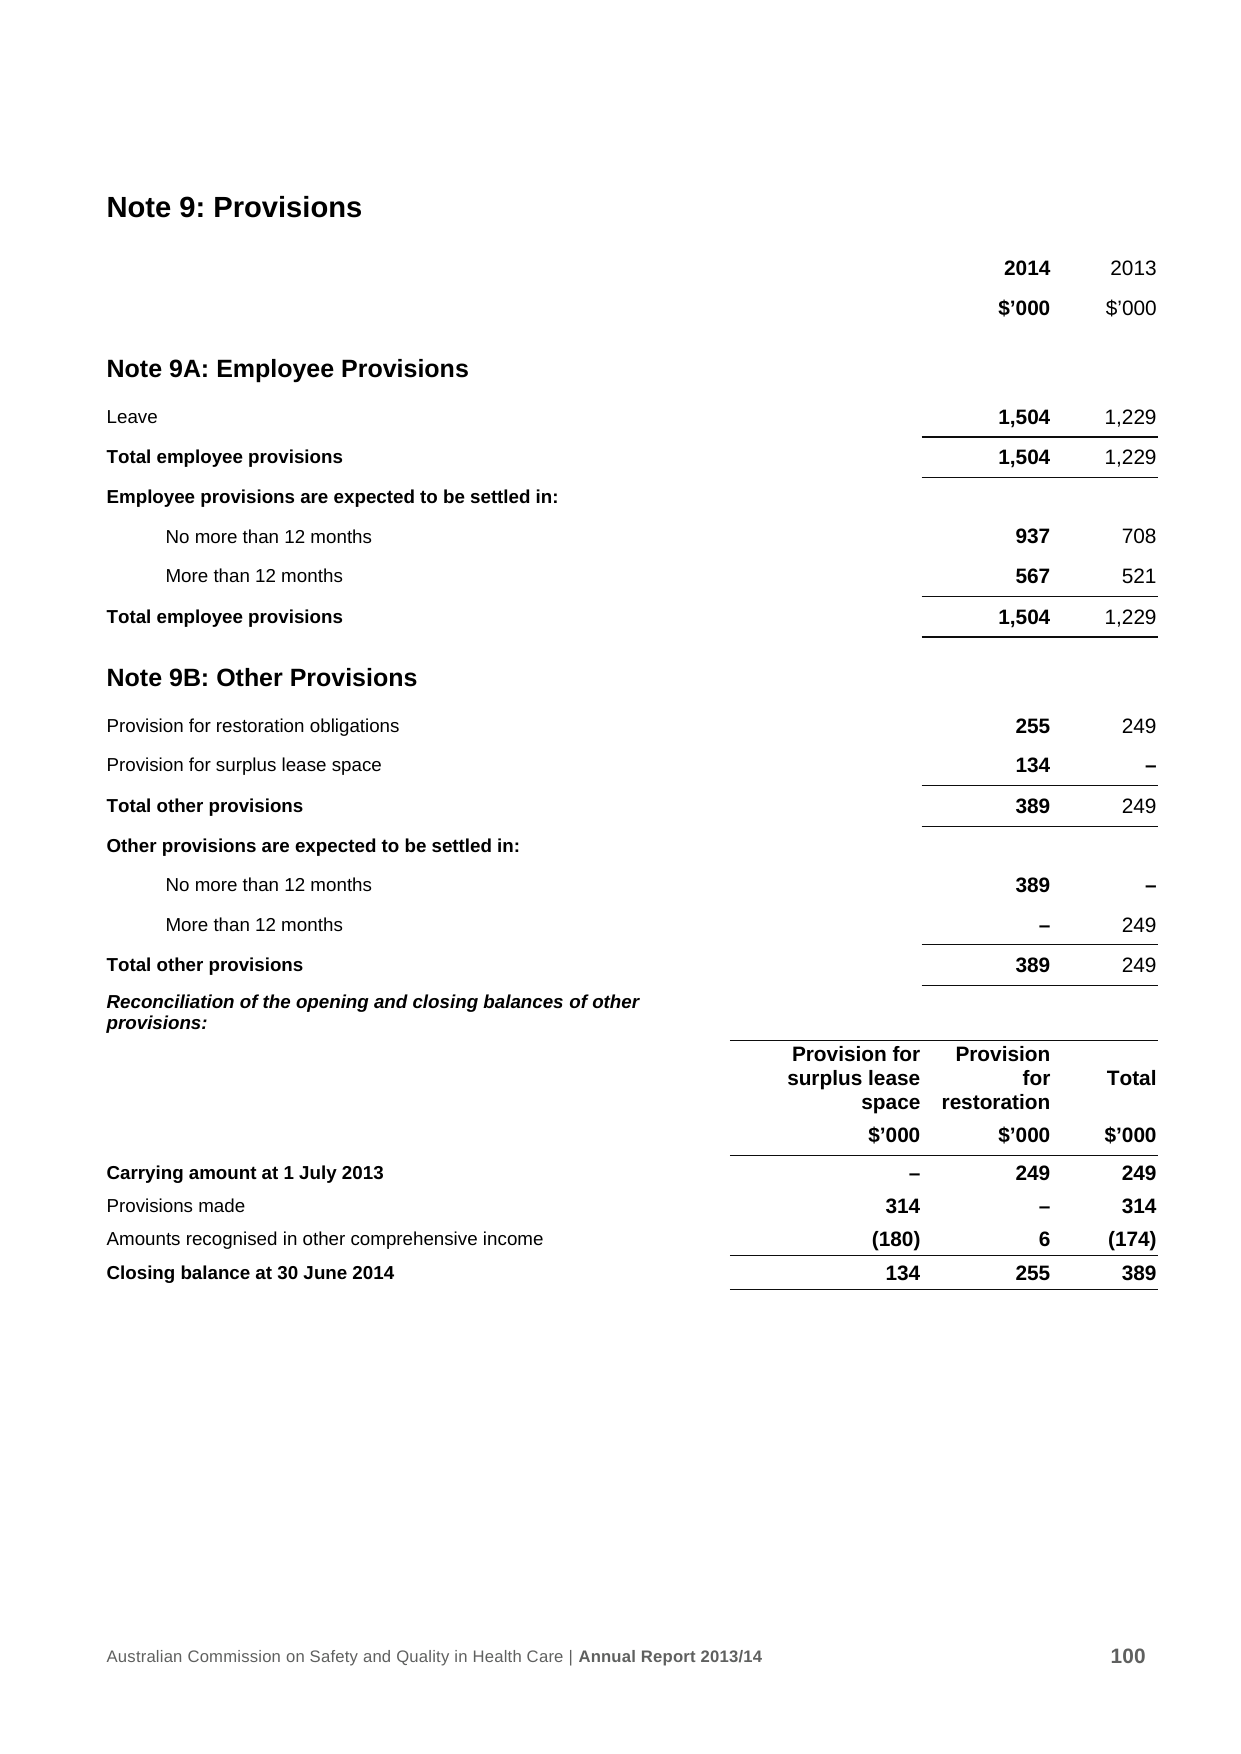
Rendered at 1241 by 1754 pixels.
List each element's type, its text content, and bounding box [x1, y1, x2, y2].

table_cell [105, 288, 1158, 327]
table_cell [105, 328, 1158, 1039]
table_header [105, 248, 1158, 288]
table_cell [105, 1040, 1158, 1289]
subtitle Note 9: Provisions [106, 190, 1169, 223]
